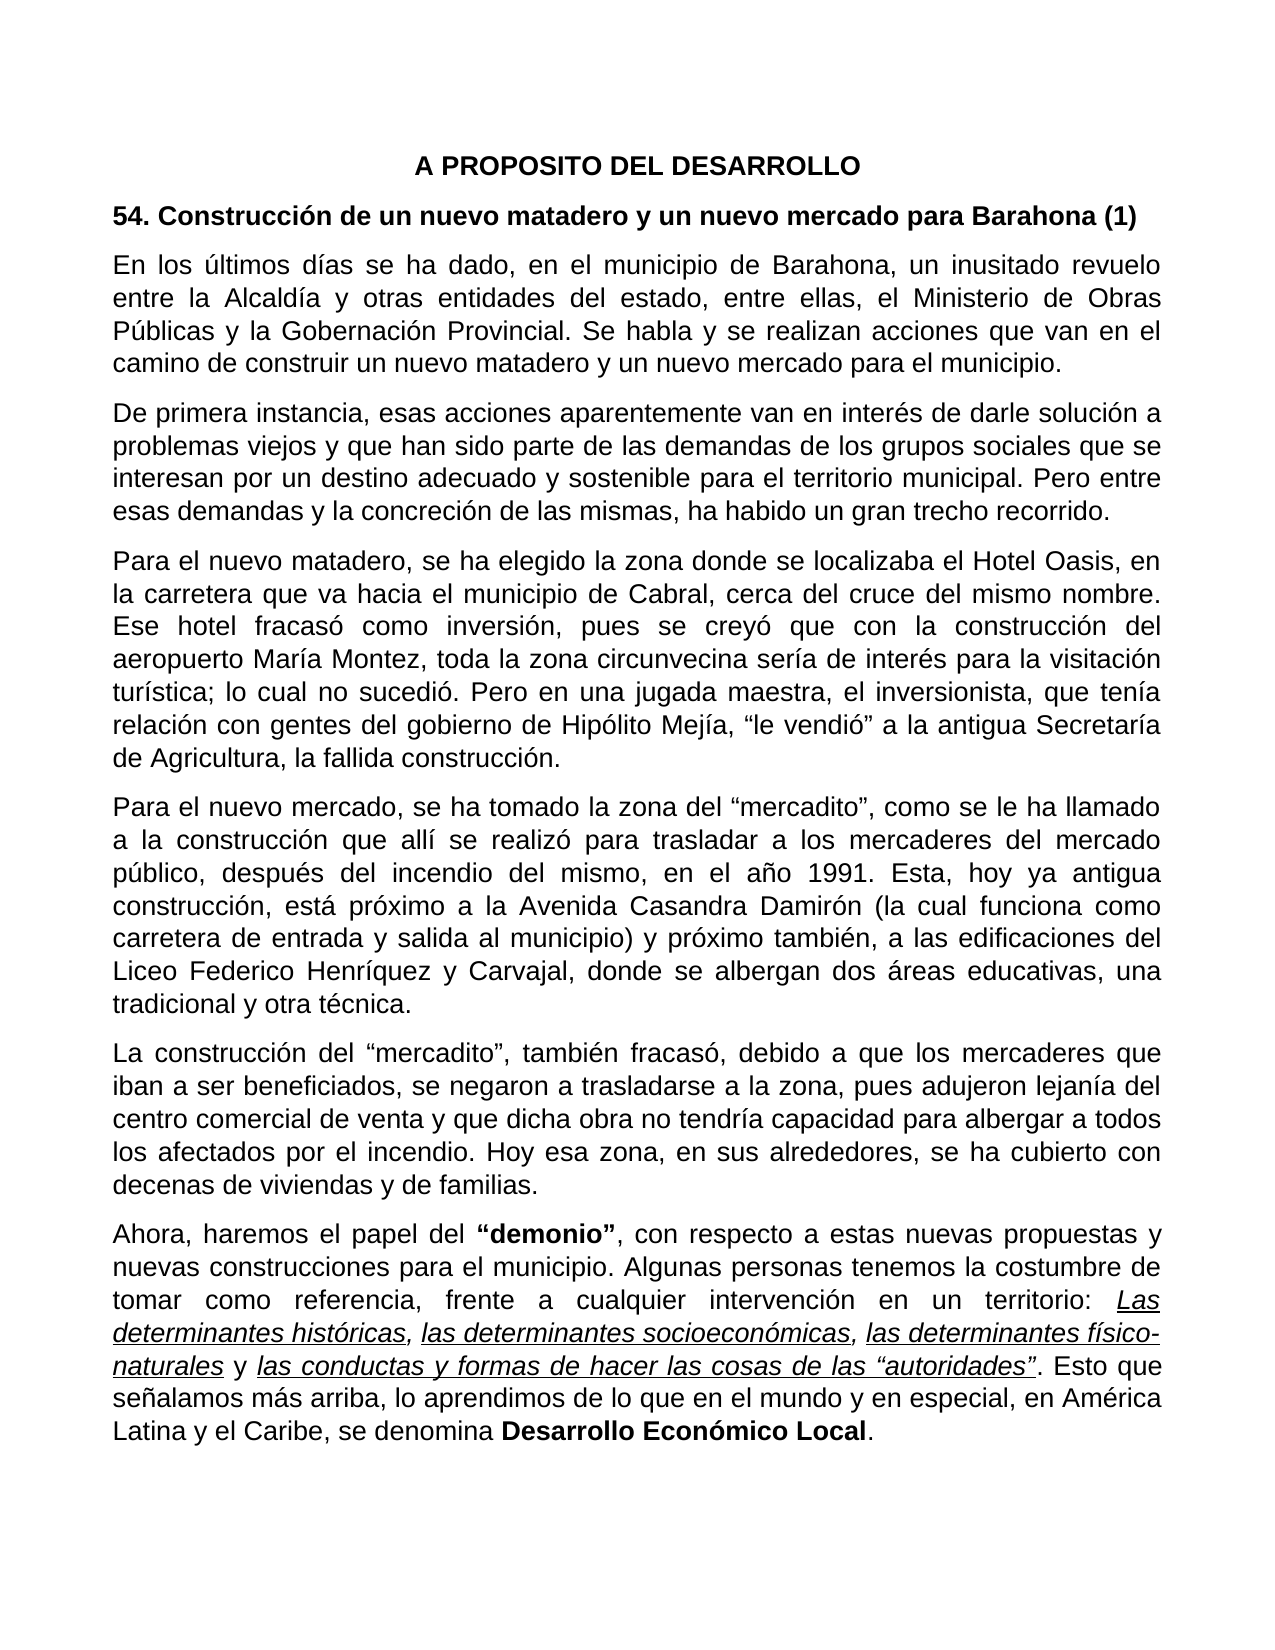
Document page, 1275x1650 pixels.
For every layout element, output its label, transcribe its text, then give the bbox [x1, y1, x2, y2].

text Ahora, haremos el papel del “demonio”, con respecto a estas nuevas propuestas y nuevas construcciones para el municipio. Algunas personas tenemos la costumbre de tomar como referencia, frente a cualquier intervención en un territorio: Las determinantes históricas, las determinantes socioeconómicas, las determinantes físico-naturales y las conductas y formas de hacer las cosas de las “autoridades”. Esto que señalamos más arriba, lo aprendimos de lo que en el mundo y en especial, en América Latina y el Caribe, se denomina Desarrollo Económico Local. [112, 1218, 1162, 1446]
text 54. Construcción de un nuevo matadero y un nuevo mercado para Barahona (1) [112, 199, 1162, 231]
text Para el nuevo mercado, se ha tomado la zona del “mercadito”, como se le ha llamado a la construcción que allí se realizó para trasladar a los mercaderes del mercado público, después del incendio del mismo, en el año 1991. Esta, hoy ya antigua construcción, está próximo a la Avenida Casandra Damirón (la cual funciona como carretera de entrada y salida al municipio) y próximo también, a las edificaciones del Liceo Federico Henríquez y Carvajal, donde se albergan dos áreas educativas, una tradicional y otra técnica. [112, 791, 1162, 1019]
text De primera instancia, esas acciones aparentemente van en interés de darle solución a problemas viejos y que han sido parte de las demandas de los grupos sociales que se interesan por un destino adecuado y sostenible para el territorio municipal. Pero entre esas demandas y la concreción de las mismas, ha habido un gran trecho recorrido. [112, 397, 1162, 527]
text En los últimos días se ha dado, en el municipio de Barahona, un inusitado revuelo entre la Alcaldía y otras entidades del estado, entre ellas, el Ministerio de Obras Públicas y la Gobernación Provincial. Se habla y se realizan acciones que van en el camino de construir un nuevo matadero y un nuevo mercado para el municipio. [112, 249, 1162, 379]
text A PROPOSITO DEL DESARROLLO [112, 150, 1162, 181]
text Para el nuevo matadero, se ha elegido la zona donde se localizaba el Hotel Oasis, en la carretera que va hacia el municipio de Cabral, cerca del cruce del mismo nombre. Ese hotel fracasó como inversión, pues se creyó que con la construcción del aeropuerto María Montez, toda la zona circunvecina sería de interés para la visitación turística; lo cual no sucedió. Pero en una jugada maestra, el inversionista, que tenía relación con gentes del gobierno de Hipólito Mejía, “le vendió” a la antigua Secretaría de Agricultura, la fallida construcción. [112, 545, 1162, 773]
text La construcción del “mercadito”, también fracasó, debido a que los mercaderes que iban a ser beneficiados, se negaron a trasladarse a la zona, pues adujeron lejanía del centro comercial de venta y que dicha obra no tendría capacidad para albergar a todos los afectados por el incendio. Hoy esa zona, en sus alrededores, se ha cubierto con decenas de viviendas y de familias. [112, 1037, 1162, 1200]
